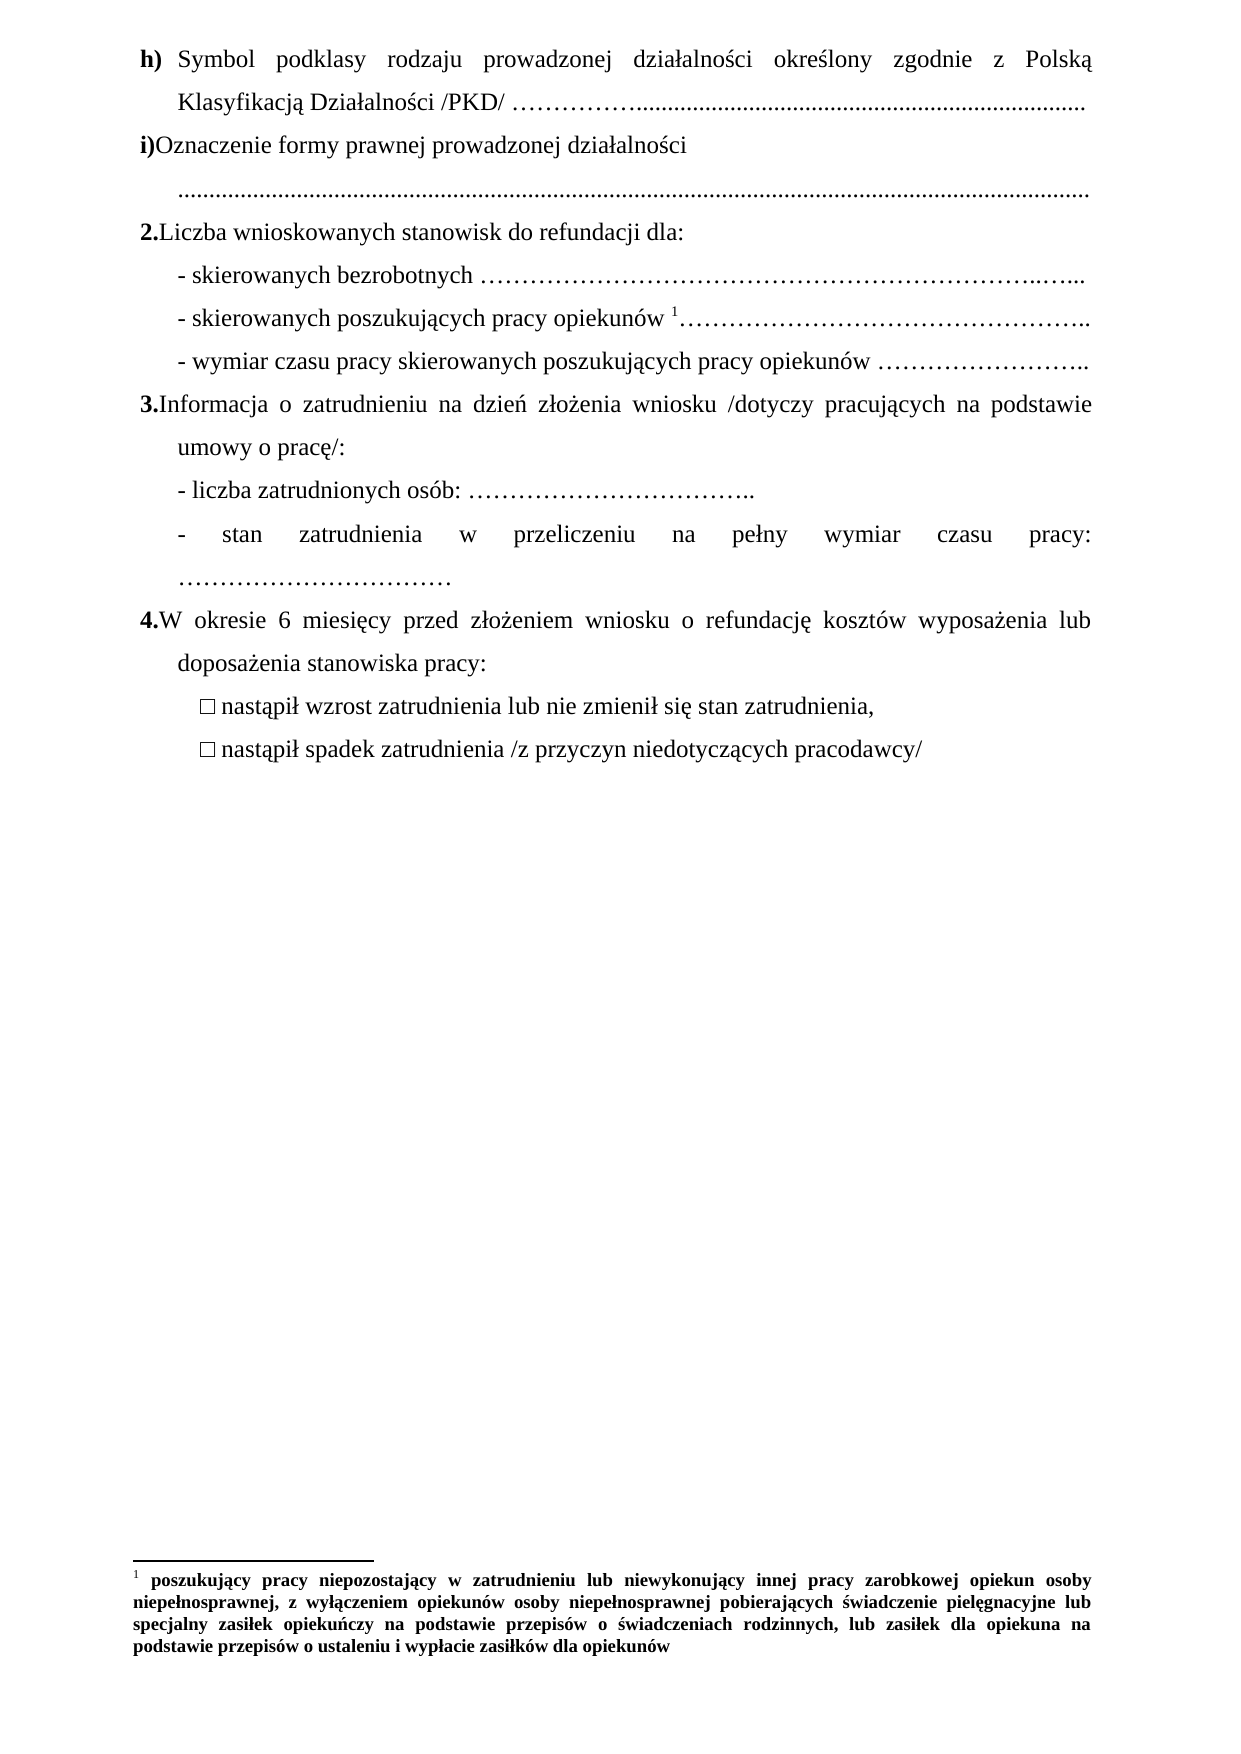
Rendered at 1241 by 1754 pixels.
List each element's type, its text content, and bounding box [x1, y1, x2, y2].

text □ nastąpił spadek zatrudnienia /z przyczyn niedotyczących pracodawcy/ [200, 734, 1092, 763]
text - skierowanych bezrobotnych …………………………………………………………..…... [177, 260, 1092, 289]
text - stan zatrudnienia w przeliczeniu na pełny wymiar czasu pracy: …………………………… [177, 519, 1092, 591]
list Oznaczenie formy prawnej prowadzonej działalności [140, 131, 1092, 159]
text - wymiar czasu pracy skierowanych poszukujących pracy opiekunów …………………….. [177, 346, 1092, 375]
list W okresie 6 miesięcy przed złożeniem wniosku o refundację kosztów wyposażenia lub doposażenia stanowiska pracy: [140, 605, 1092, 677]
list Informacja o zatrudnieniu na dzień złożenia wniosku /dotyczy pracujących na podstawie umowy o pracę/: [140, 389, 1092, 461]
list Liczba wnioskowanych stanowisk do refundacji dla: [140, 217, 1092, 246]
text - liczba zatrudnionych osób: …………………………….. [177, 476, 1092, 504]
text □ nastąpił wzrost zatrudnienia lub nie zmienił się stan zatrudnienia, [200, 691, 1092, 720]
text .................................................................................................................................................. [177, 174, 1092, 202]
text - skierowanych poszukujących pracy opiekunów ………………………………………….. [177, 303, 1092, 332]
list Symbol podklasy rodzaju prowadzonej działalności określony zgodnie z Polską Klasyfikacją Działalności /PKD/ ……………........................................................................ [140, 44, 1092, 116]
